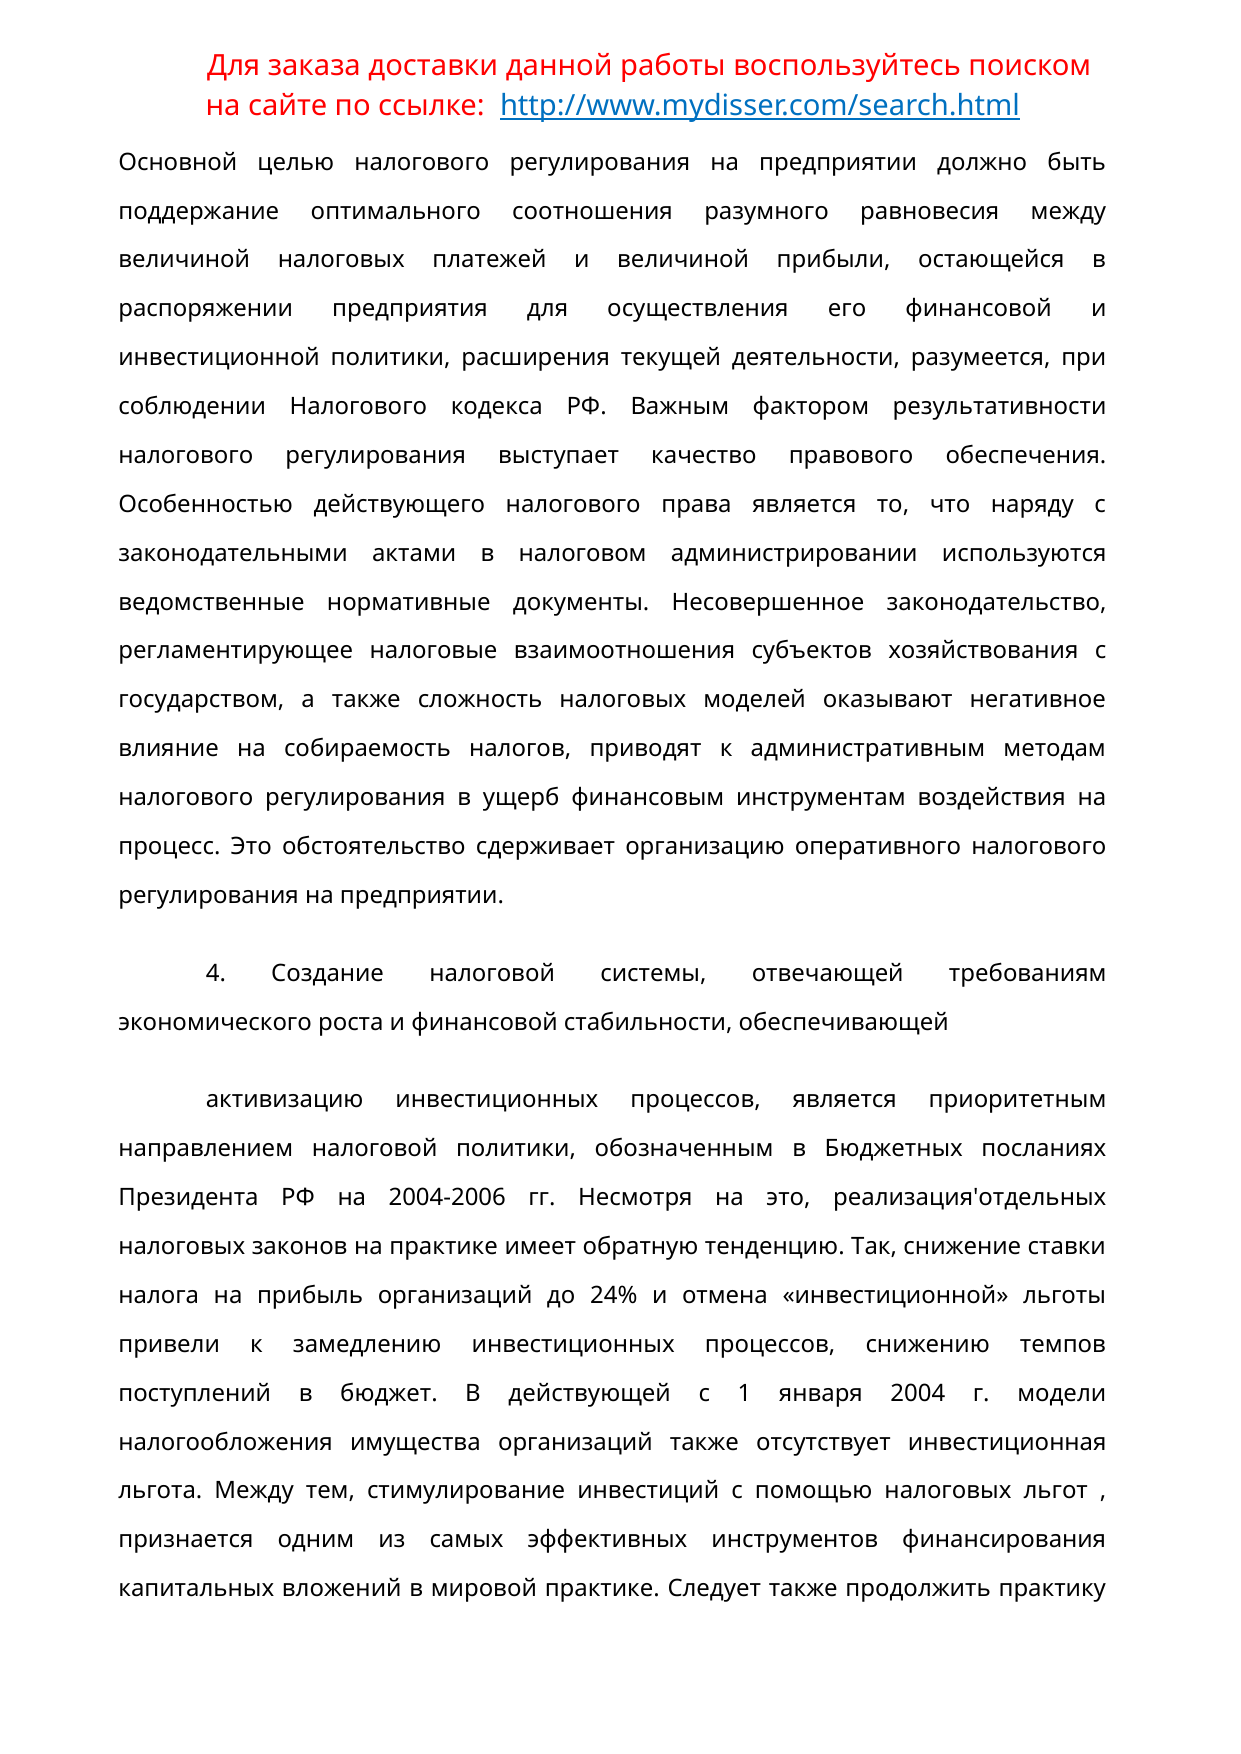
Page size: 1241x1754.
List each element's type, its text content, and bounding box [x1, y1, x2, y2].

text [118, 1082, 1107, 1603]
text 4. Создание налоговой системы, отвечающей требованиям экономического роста и финансовой стабильности, обеспечивающей [118, 955, 1107, 1037]
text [118, 144, 1107, 910]
